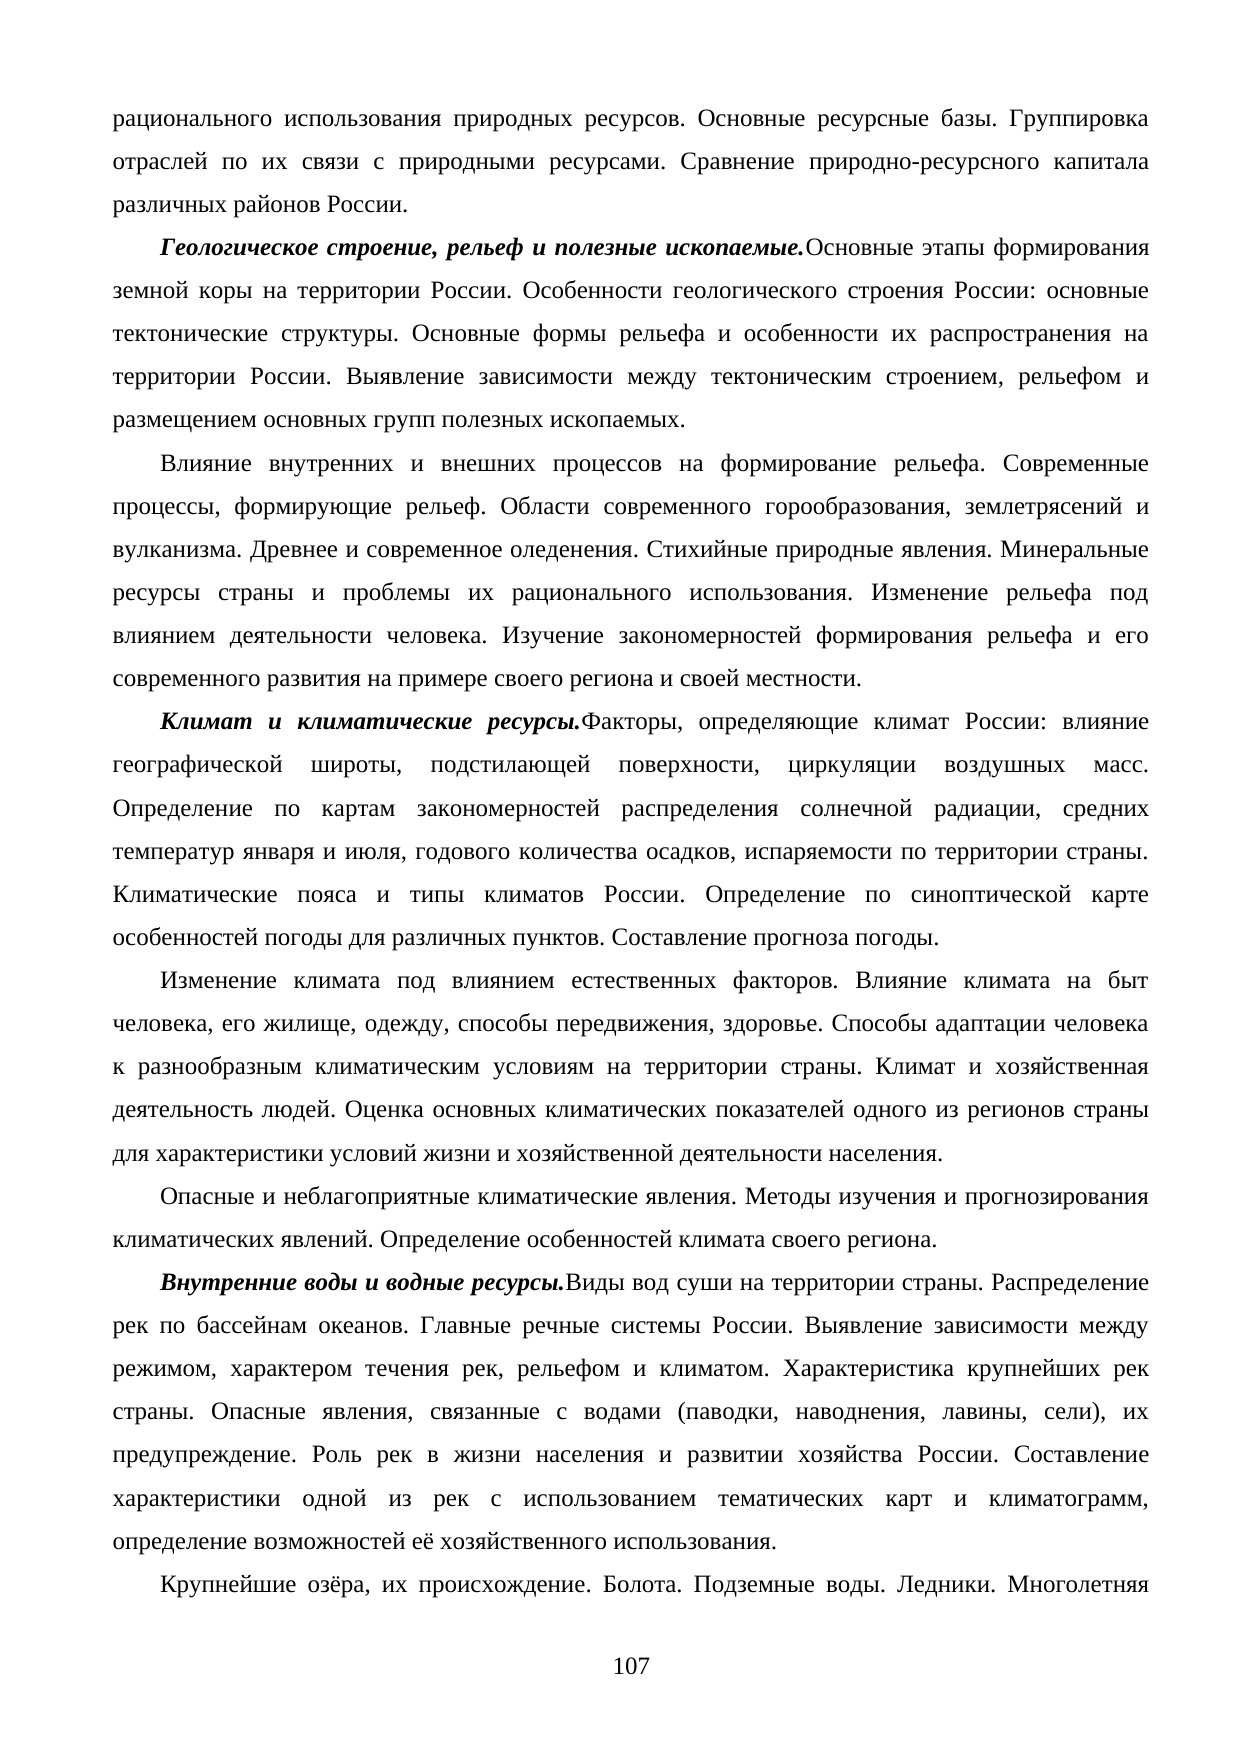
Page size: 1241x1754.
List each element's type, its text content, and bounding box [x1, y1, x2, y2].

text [112, 1569, 1150, 1598]
text Внутренние воды и водные ресурсы.Виды вод суши на территории страны. Распределение рек по бассейнам океанов. Главные речные системы России. Выявление зависимости между режимом, характером течения рек, рельефом и климатом. Характеристика крупнейших рек страны. Опасные явления, связанные с водами (паводки, наводнения, лавины, сели), их предупреждение. Роль рек в жизни населения и развитии хозяйства России. Составление характеристики одной из рек с использованием тематических карт и климатограмм, определение возможностей её хозяйственного использования. [112, 1267, 1150, 1554]
text Влияние внутренних и внешних процессов на формирование рельефа. Современные процессы, формирующие рельеф. Области современного горообразования, землетрясений и вулканизма. Древнее и современное оледенения. Стихийные природные явления. Минеральные ресурсы страны и проблемы их рационального использования. Изменение рельефа под влиянием деятельности человека. Изучение закономерностей формирования рельефа и его современного развития на примере своего региона и своей местности. [112, 448, 1150, 692]
text Климат и климатические ресурсы.Факторы, определяющие климат России: влияние географической широты, подстилающей поверхности, циркуляции воздушных масс. Определение по картам закономерностей распределения солнечной радиации, средних температур января и июля, годового количества осадков, испаряемости по территории страны. Климатические пояса и типы климатов России. Определение по синоптической карте особенностей погоды для различных пунктов. Составление прогноза погоды. [112, 706, 1150, 951]
text Изменение климата под влиянием естественных факторов. Влияние климата на быт человека, его жилище, одежду, способы передвижения, здоровье. Способы адаптации человека к разнообразным климатическим условиям на территории страны. Климат и хозяйственная деятельность людей. Оценка основных климатических показателей одного из регионов страны для характеристики условий жизни и хозяйственной деятельности населения. [112, 965, 1150, 1166]
text Геологическое строение, рельеф и полезные ископаемые.Основные этапы формирования земной коры на территории России. Особенности геологического строения России: основные тектонические структуры. Основные формы рельефа и особенности их распространения на территории России. Выявление зависимости между тектоническим строением, рельефом и размещением основных групп полезных ископаемых. [112, 232, 1150, 433]
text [112, 103, 1150, 218]
text Опасные и неблагоприятные климатические явления. Методы изучения и прогнозирования климатических явлений. Определение особенностей климата своего региона. [112, 1181, 1150, 1253]
